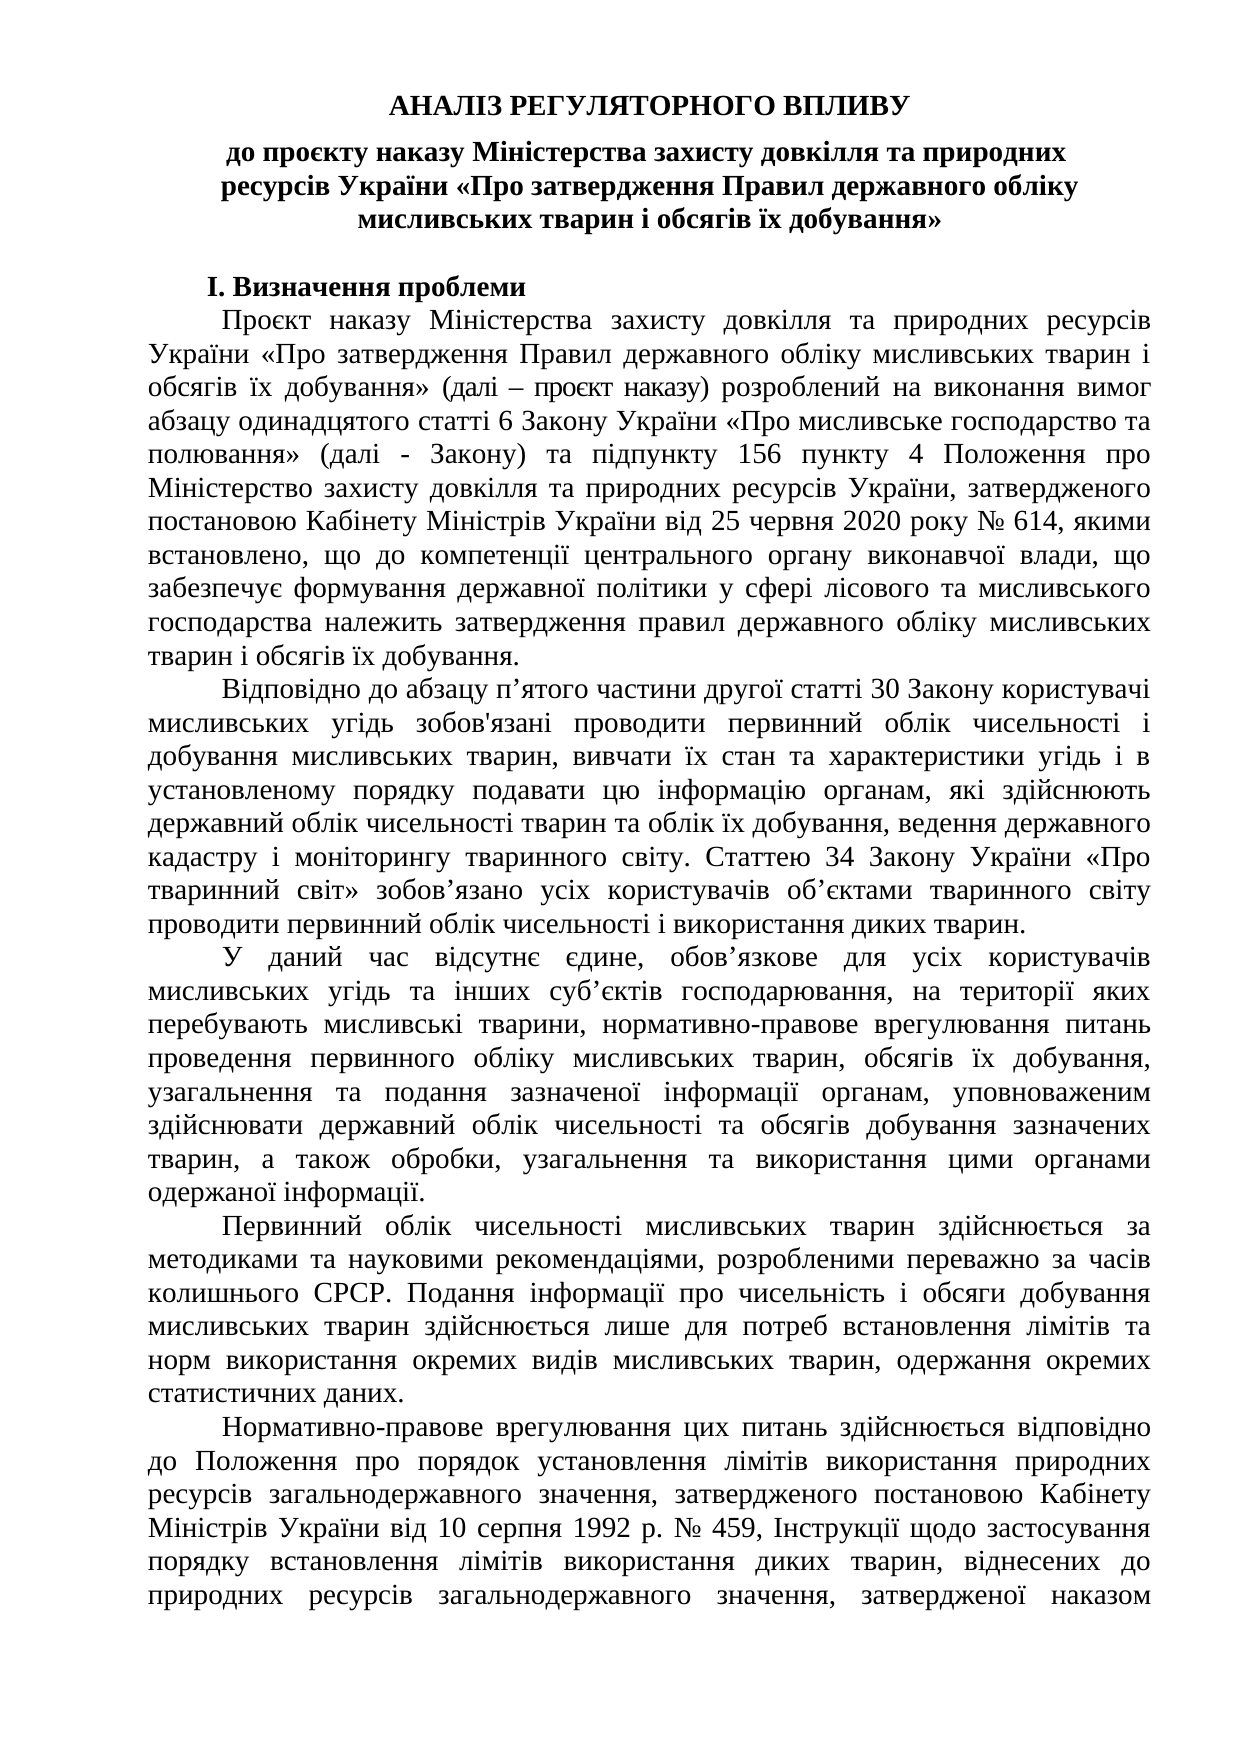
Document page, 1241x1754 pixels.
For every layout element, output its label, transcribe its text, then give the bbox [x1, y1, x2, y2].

text до проєкту наказу Міністерства захисту довкілля та природних ресурсів України «Про затвердження Правил державного обліку мисливських тварин і обсягів їх добування» [148, 134, 1152, 235]
text Відповідно до абзацу п’ятого частини другої статті 30 Закону користувачі мисливських угідь зобов'язані проводити первинний облік чисельності і добування мисливських тварин, вивчати їх стан та характеристики угідь і в установленому порядку подавати цю інформацію органам, які здійснюють державний облік чисельності тварин та облік їх добування, ведення державного кадастру і моніторингу тваринного світу. Статтею 34 Закону України «Про тваринний світ» зобов’язано усіх користувачів об’єктами тваринного світу проводити первинний облік чисельності і використання диких тварин. [148, 671, 1152, 939]
text І. Визначення проблеми [148, 269, 1152, 302]
text Первинний облік чисельності мисливських тварин здійснюється за методиками та науковими рекомендаціями, розробленими переважно за часів колишнього СРСР. Подання інформації про чисельність і обсяги добування мисливських тварин здійснюється лише для потреб встановлення лімітів та норм використання окремих видів мисливських тварин, одержання окремих статистичних даних. [148, 1208, 1152, 1409]
text Проєкт наказу Міністерства захисту довкілля та природних ресурсів України «Про затвердження Правил державного обліку мисливських тварин і обсягів їх добування» (далі – проєкт наказу) розроблений на виконання вимог абзацу одинадцятого статті 6 Закону України «Про мисливське господарство та полювання» (далі - Закону) та підпункту 156 пункту 4 Положення про Міністерство захисту довкілля та природних ресурсів України, затвердженого постановою Кабінету Міністрів України від 25 червня 2020 року № 614, якими встановлено, що до компетенції центрального органу виконавчої влади, що забезпечує формування державної політики у сфері лісового та мисливського господарства належить затвердження правил державного обліку мисливських тварин і обсягів їх добування. [148, 302, 1152, 671]
text У даний час відсутнє єдине, обов’язкове для усіх користувачів мисливських угідь та інших суб’єктів господарювання, на території яких перебувають мисливські тварини, нормативно-правове врегулювання питань проведення первинного обліку мисливських тварин, обсягів їх добування, узагальнення та подання зазначеної інформації органам, уповноваженим здійснювати державний облік чисельності та обсягів добування зазначених тварин, а також обробки, узагальнення та використання цими органами одержаної інформації. [148, 939, 1152, 1208]
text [148, 1409, 1152, 1610]
text АНАЛІЗ РЕГУЛЯТОРНОГО ВПЛИВУ [148, 88, 1152, 122]
